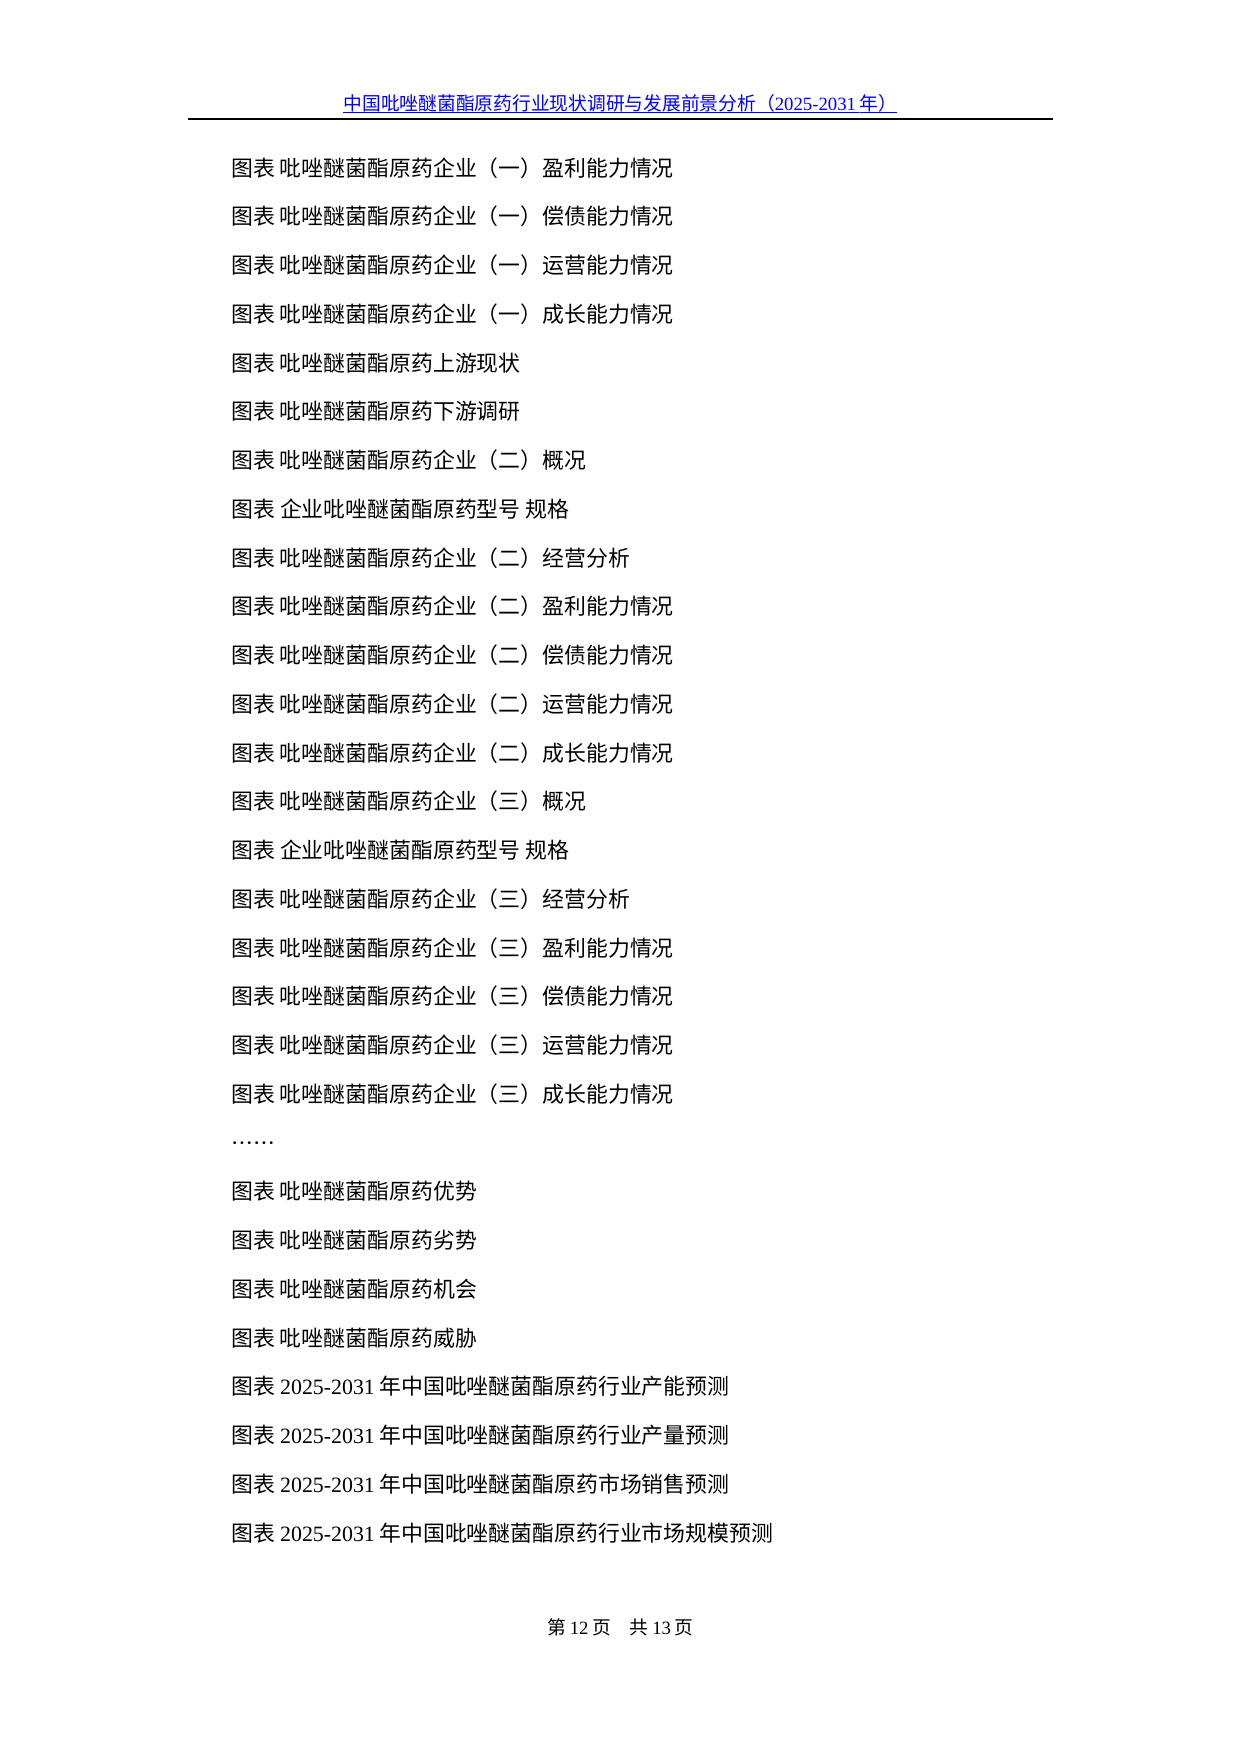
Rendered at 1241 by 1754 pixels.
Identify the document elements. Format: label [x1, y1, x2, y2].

text [187, 150, 1053, 1548]
